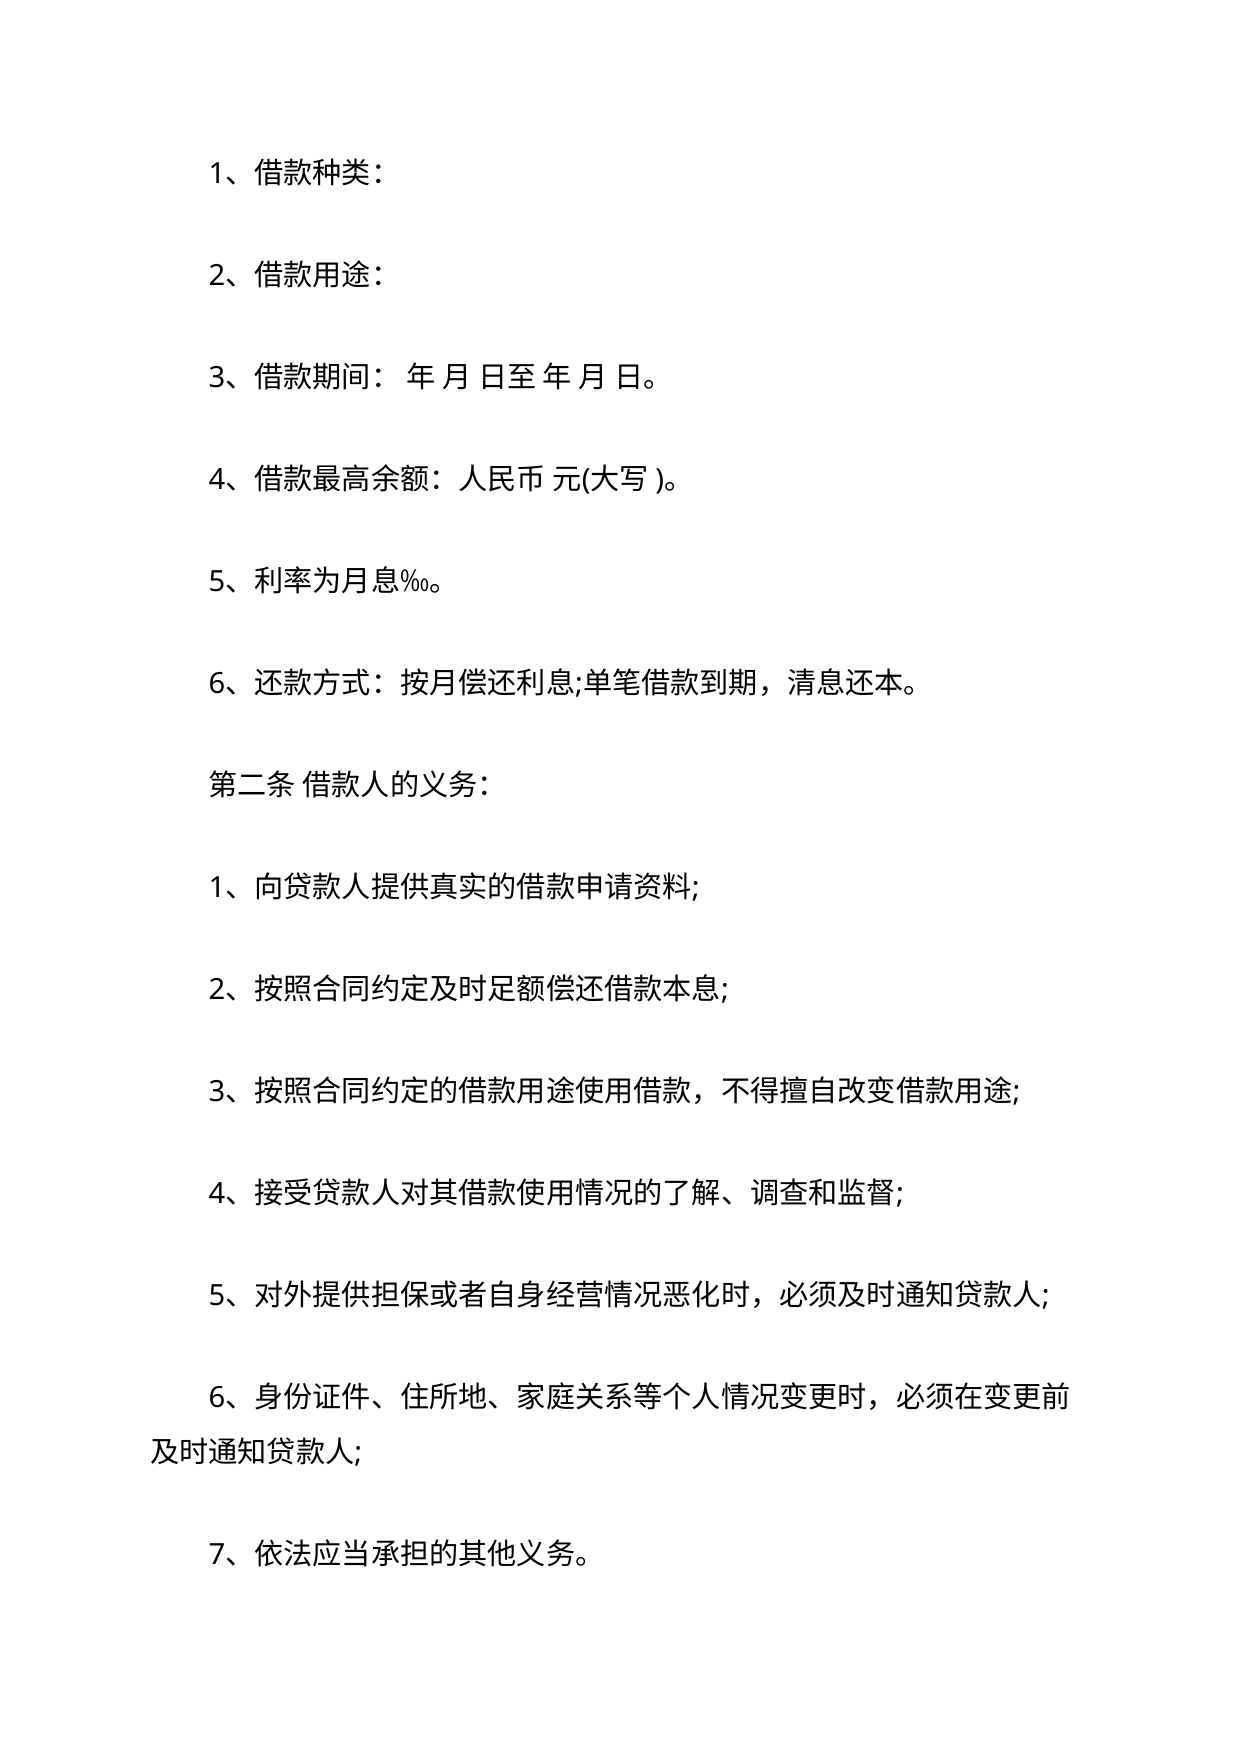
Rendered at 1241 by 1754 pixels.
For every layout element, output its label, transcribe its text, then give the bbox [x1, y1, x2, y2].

text 2、按照合同约定及时足额偿还借款本息; [150, 966, 1090, 1008]
text 3、借款期间： 年 月 日至 年 月 日。 [150, 354, 1090, 396]
text 3、按照合同约定的借款用途使用借款，不得擅自改变借款用途; [150, 1068, 1090, 1110]
text 4、借款最高余额：人民币 元(大写 )。 [150, 456, 1090, 498]
text 4、接受贷款人对其借款使用情况的了解、调查和监督; [150, 1169, 1090, 1212]
text 2、借款用途： [150, 252, 1090, 294]
text 6、身份证件、住所地、家庭关系等个人情况变更时，必须在变更前及时通知贷款人; [150, 1373, 1090, 1471]
text 7、依法应当承担的其他义务。 [150, 1531, 1090, 1573]
text 6、还款方式：按月偿还利息;单笔借款到期，清息还本。 [150, 660, 1090, 702]
text 第二条 借款人的义务： [150, 762, 1090, 804]
text 1、向贷款人提供真实的借款申请资料; [150, 864, 1090, 906]
text 5、利率为月息‰。 [150, 558, 1090, 600]
text 5、对外提供担保或者自身经营情况恶化时，必须及时通知贷款人; [150, 1272, 1090, 1314]
text 1、借款种类： [150, 150, 1090, 192]
